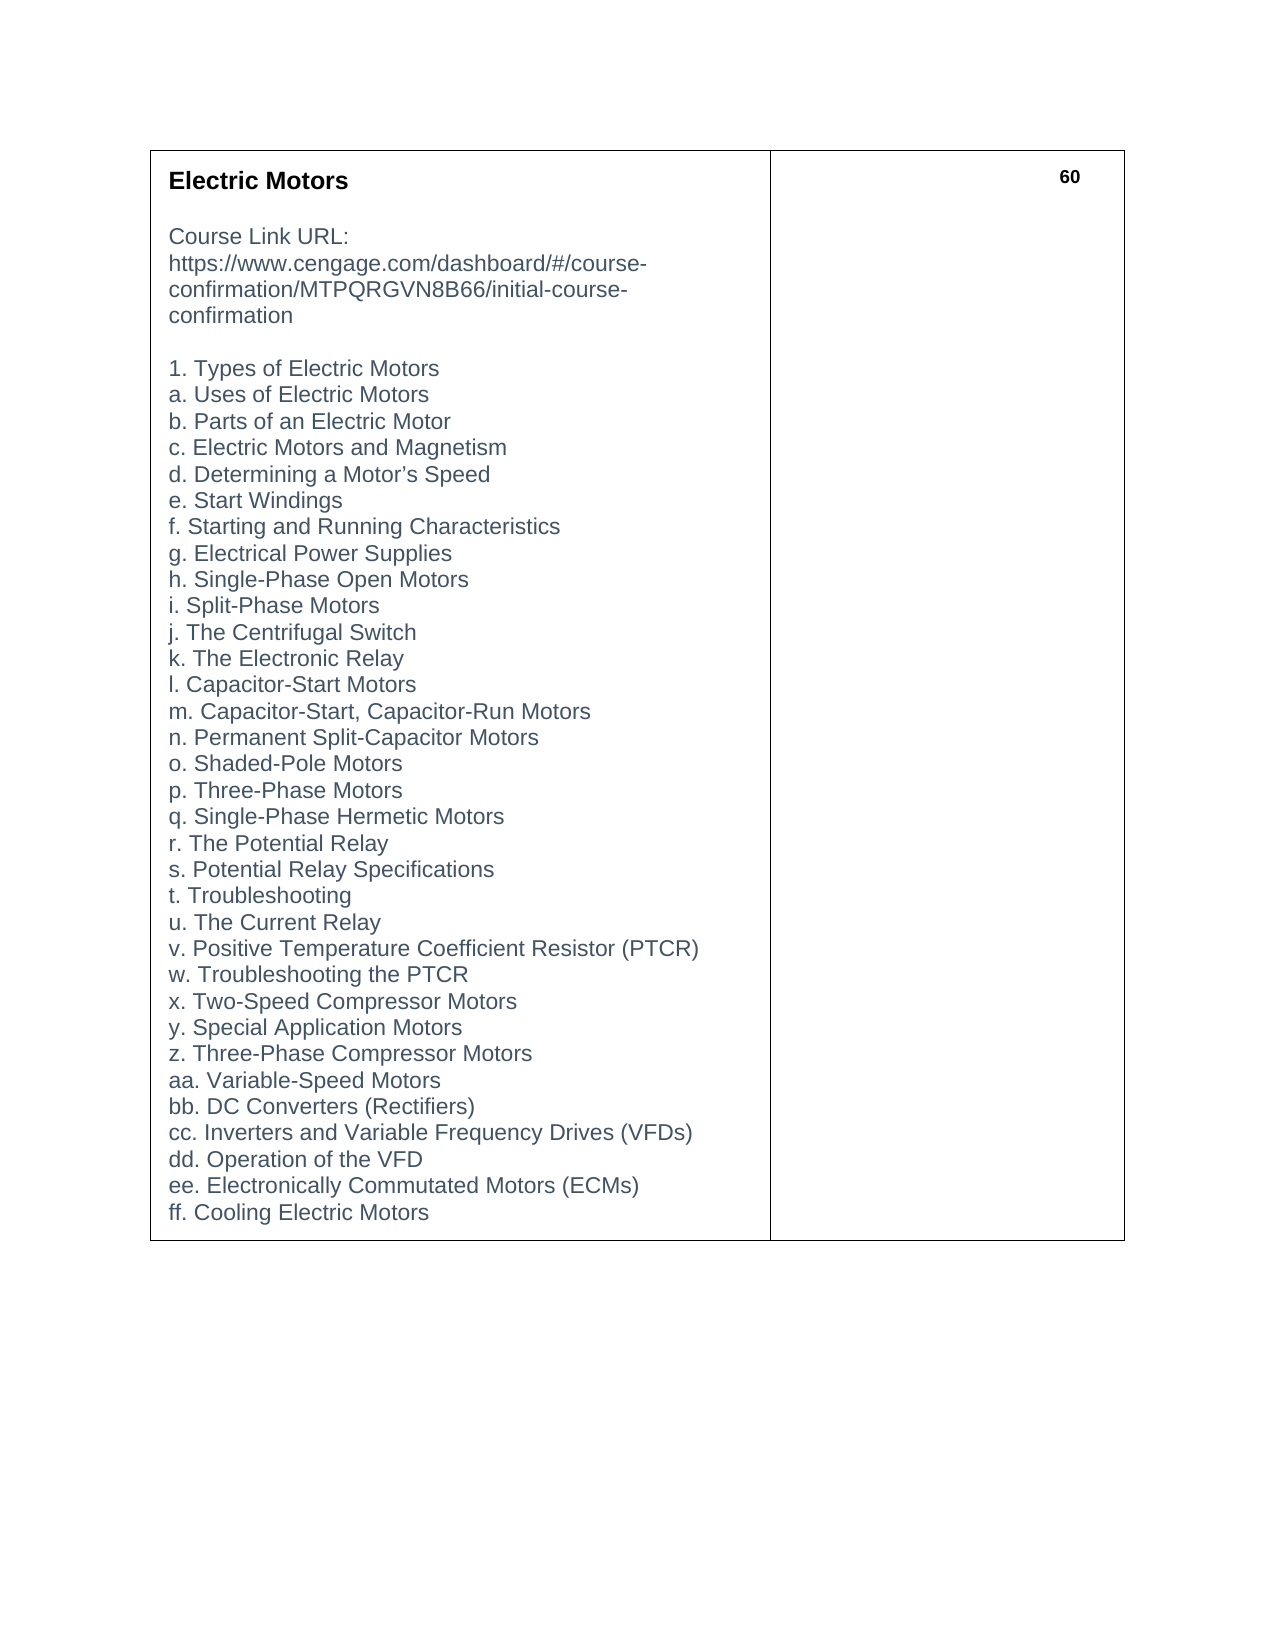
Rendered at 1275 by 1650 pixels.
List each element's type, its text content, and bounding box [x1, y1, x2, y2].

table_cell Electric Motors Course Link URL: https://www.cengage.com/dashboard/#/course-confirmation/MTPQRGVN8B66/initial-course-confirmation 1. Types of Electric Motors a. Uses of Electric Motors b. Parts of an Electric Motor c. Electric Motors and Magnetism d. Determining a Motor’s Speed e. Start Windings f. Starting and Running Characteristics g. Electrical Power Supplies h. Single-Phase Open Motors i. Split-Phase Motors j. The Centrifugal Switch k. The Electronic Relay l. Capacitor-Start Motors m. Capacitor-Start, Capacitor-Run Motors n. Permanent Split-Capacitor Motors o. Shaded-Pole Motors p. Three-Phase Motors q. Single-Phase Hermetic Motors r. The Potential Relay s. Potential Relay Specifications t. Troubleshooting u. The Current Relay v. Positive Temperature Coefficient Resistor (PTCR) w. Troubleshooting the PTCR x. Two-Speed Compressor Motors y. Special Application Motors z. Three-Phase Compressor Motors aa. Variable-Speed Motors bb. DC Converters (Rectifiers) cc. Inverters and Variable Frequency Drives (VFDs) dd. Operation of the VFD ee. Electronically Commutated Motors (ECMs) ff. Cooling Electric Motors [151, 151, 770, 1239]
table_cell 60 [771, 151, 1124, 1239]
